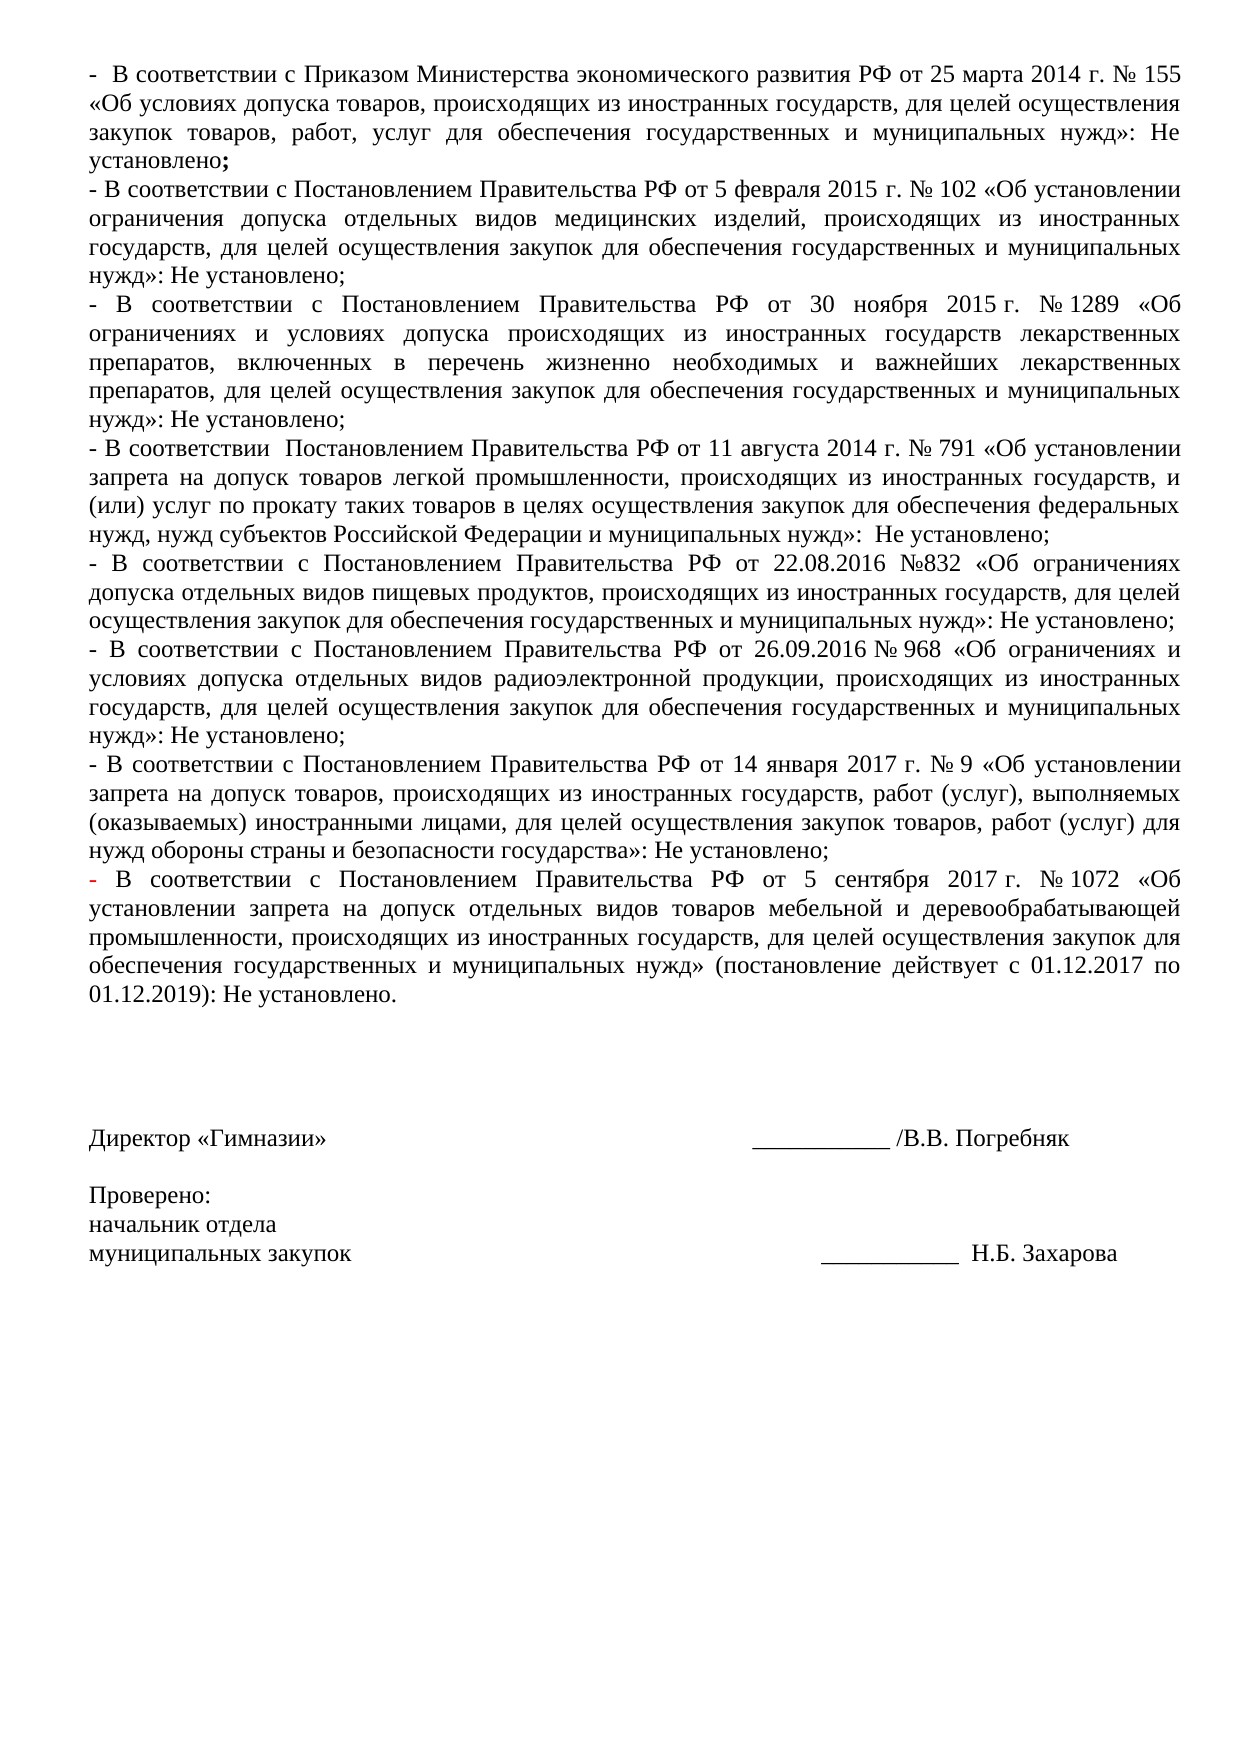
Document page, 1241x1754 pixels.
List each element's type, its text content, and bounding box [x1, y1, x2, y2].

text - В соответствии с Постановлением Правительства РФ от 26.09.2016 № 968 «Об ограничениях и условиях допуска отдельных видов радиоэлектронной продукции, происходящих из иностранных государств, для целей осуществления закупок для обеспечения государственных и муниципальных нужд»: Не установлено; [89, 634, 1181, 749]
text начальник отдела [89, 1209, 1181, 1238]
text муниципальных закупок ___________ Н.Б. Захарова [89, 1238, 1181, 1267]
text - В соответствии Постановлением Правительства РФ от 11 августа 2014 г. № 791 «Об установлении запрета на допуск товаров легкой промышленности, происходящих из иностранных государств, и (или) услуг по прокату таких товаров в целях осуществления закупок для обеспечения федеральных нужд, нужд субъектов Российской Федерации и муниципальных нужд»: Не установлено; [89, 433, 1181, 548]
text - В соответствии с Приказом Министерства экономического развития РФ от 25 марта 2014 г. № 155 «Об условиях допуска товаров, происходящих из иностранных государств, для целей осуществления закупок товаров, работ, услуг для обеспечения государственных и муниципальных нужд»: Не установлено; [89, 59, 1181, 174]
text Директор «Гимназии» ___________ /В.В. Погребняк [89, 1123, 1181, 1152]
text - В соответствии с Постановлением Правительства РФ от 30 ноября 2015 г. № 1289 «Об ограничениях и условиях допуска происходящих из иностранных государств лекарственных препаратов, включенных в перечень жизненно необходимых и важнейших лекарственных препаратов, для целей осуществления закупок для обеспечения государственных и муниципальных нужд»: Не установлено; [89, 289, 1181, 433]
text - В соответствии с Постановлением Правительства РФ от 5 февраля 2015 г. № 102 «Об установлении ограничения допуска отдельных видов медицинских изделий, происходящих из иностранных государств, для целей осуществления закупок для обеспечения государственных и муниципальных нужд»: Не установлено; [89, 174, 1181, 289]
text - В соответствии с Постановлением Правительства РФ от 14 января 2017 г. № 9 «Об установлении запрета на допуск товаров, происходящих из иностранных государств, работ (услуг), выполняемых (оказываемых) иностранными лицами, для целей осуществления закупок товаров, работ (услуг) для нужд обороны страны и безопасности государства»: Не установлено; [89, 749, 1181, 864]
text - В соответствии с Постановлением Правительства РФ от 5 сентября 2017 г. № 1072 «Об установлении запрета на допуск отдельных видов товаров мебельной и деревообрабатывающей промышленности, происходящих из иностранных государств, для целей осуществления закупок для обеспечения государственных и муниципальных нужд» (постановление действует с 01.12.2017 по 01.12.2019): Не установлено. [89, 864, 1181, 1008]
text - В соответствии с Постановлением Правительства РФ от 22.08.2016 №832 «Об ограничениях допуска отдельных видов пищевых продуктов, происходящих из иностранных государств, для целей осуществления закупок для обеспечения государственных и муниципальных нужд»: Не установлено; [89, 548, 1181, 634]
text Проверено: [89, 1180, 1181, 1209]
